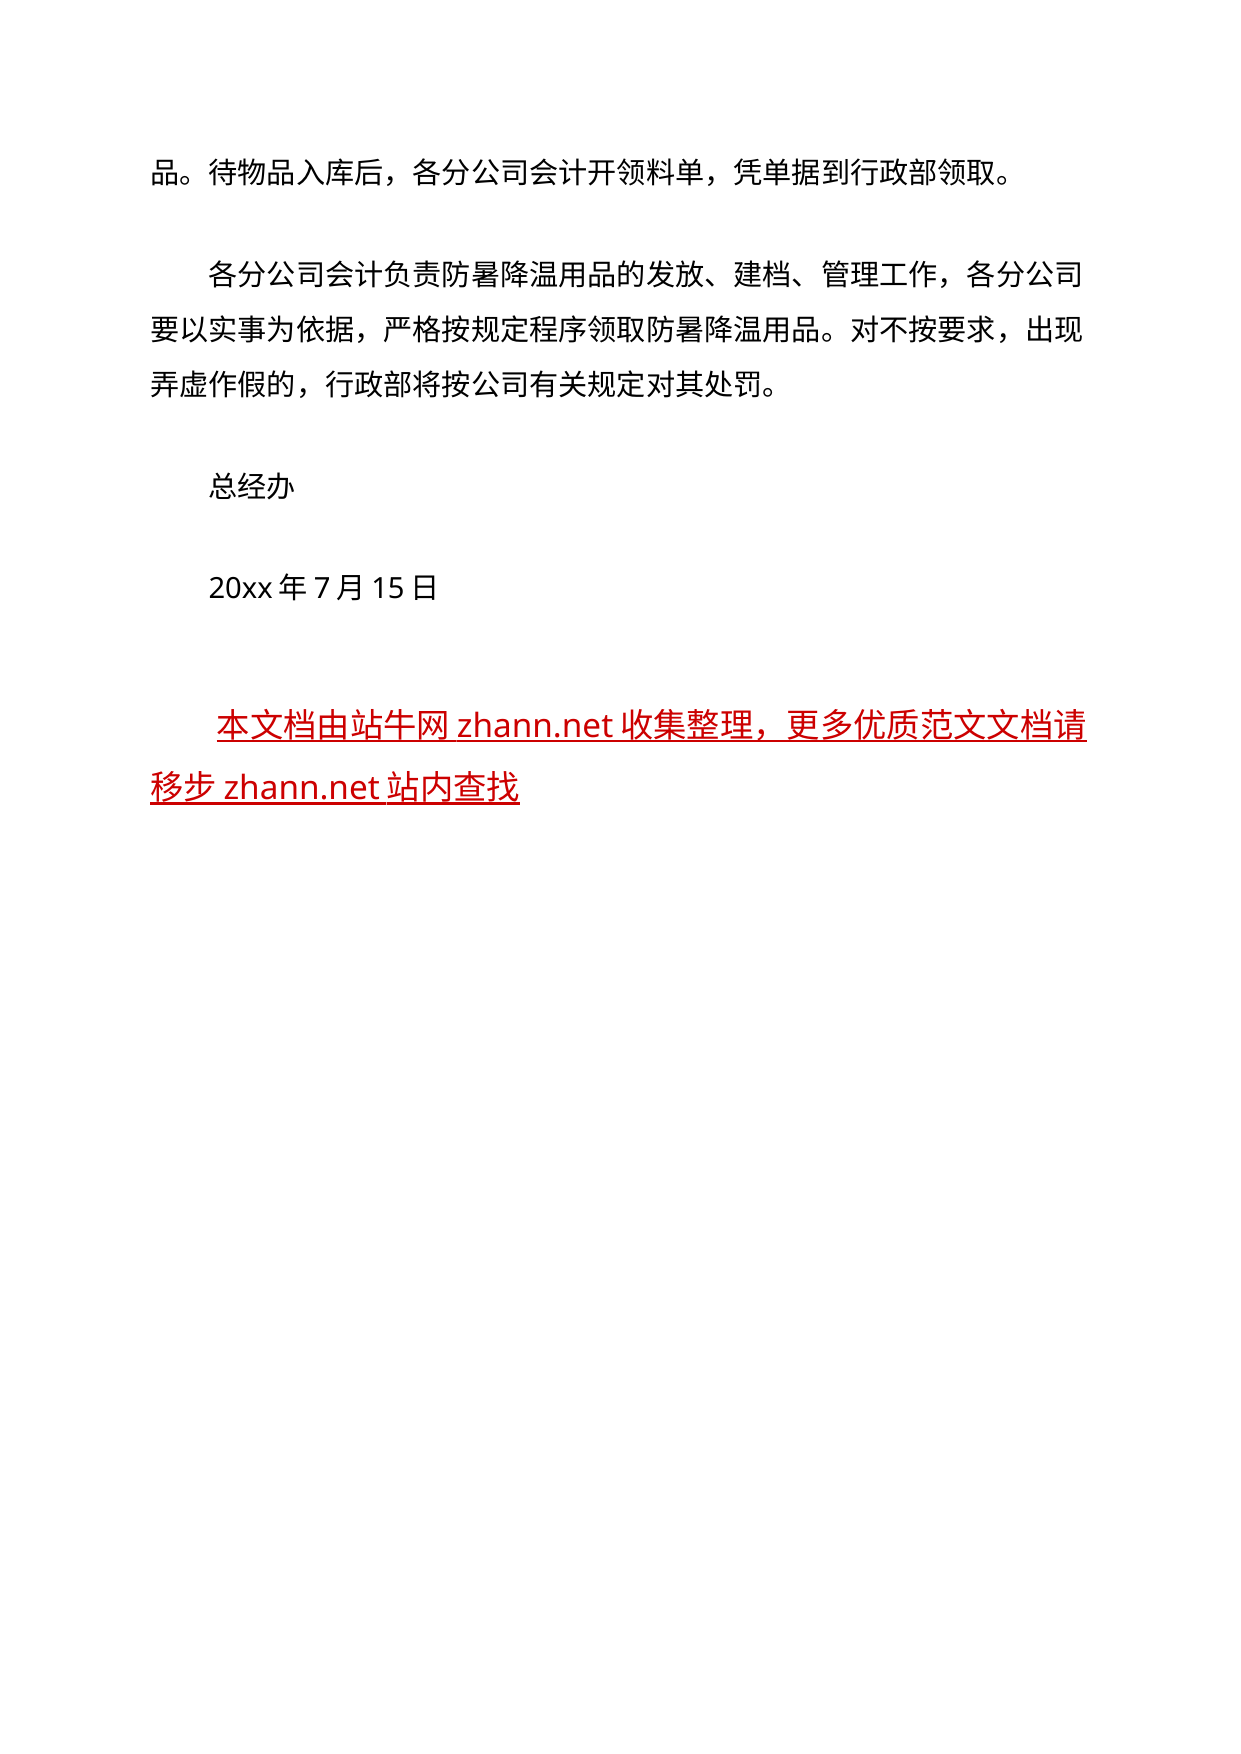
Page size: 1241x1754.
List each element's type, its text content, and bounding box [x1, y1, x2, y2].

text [150, 150, 1090, 192]
text 各分公司会计负责防暑降温用品的发放、建档、管理工作，各分公司要以实事为依据，严格按规定程序领取防暑降温用品。对不按要求，出现弄虚作假的，行政部将按公司有关规定对其处罚。 [150, 252, 1090, 404]
text 本文档由站牛网zhann.net收集整理，更多优质范文文档请移步zhann.net站内查找 [150, 698, 1090, 809]
text 总经办 [150, 463, 1090, 506]
text 20xx年7月15日 [150, 565, 1090, 607]
